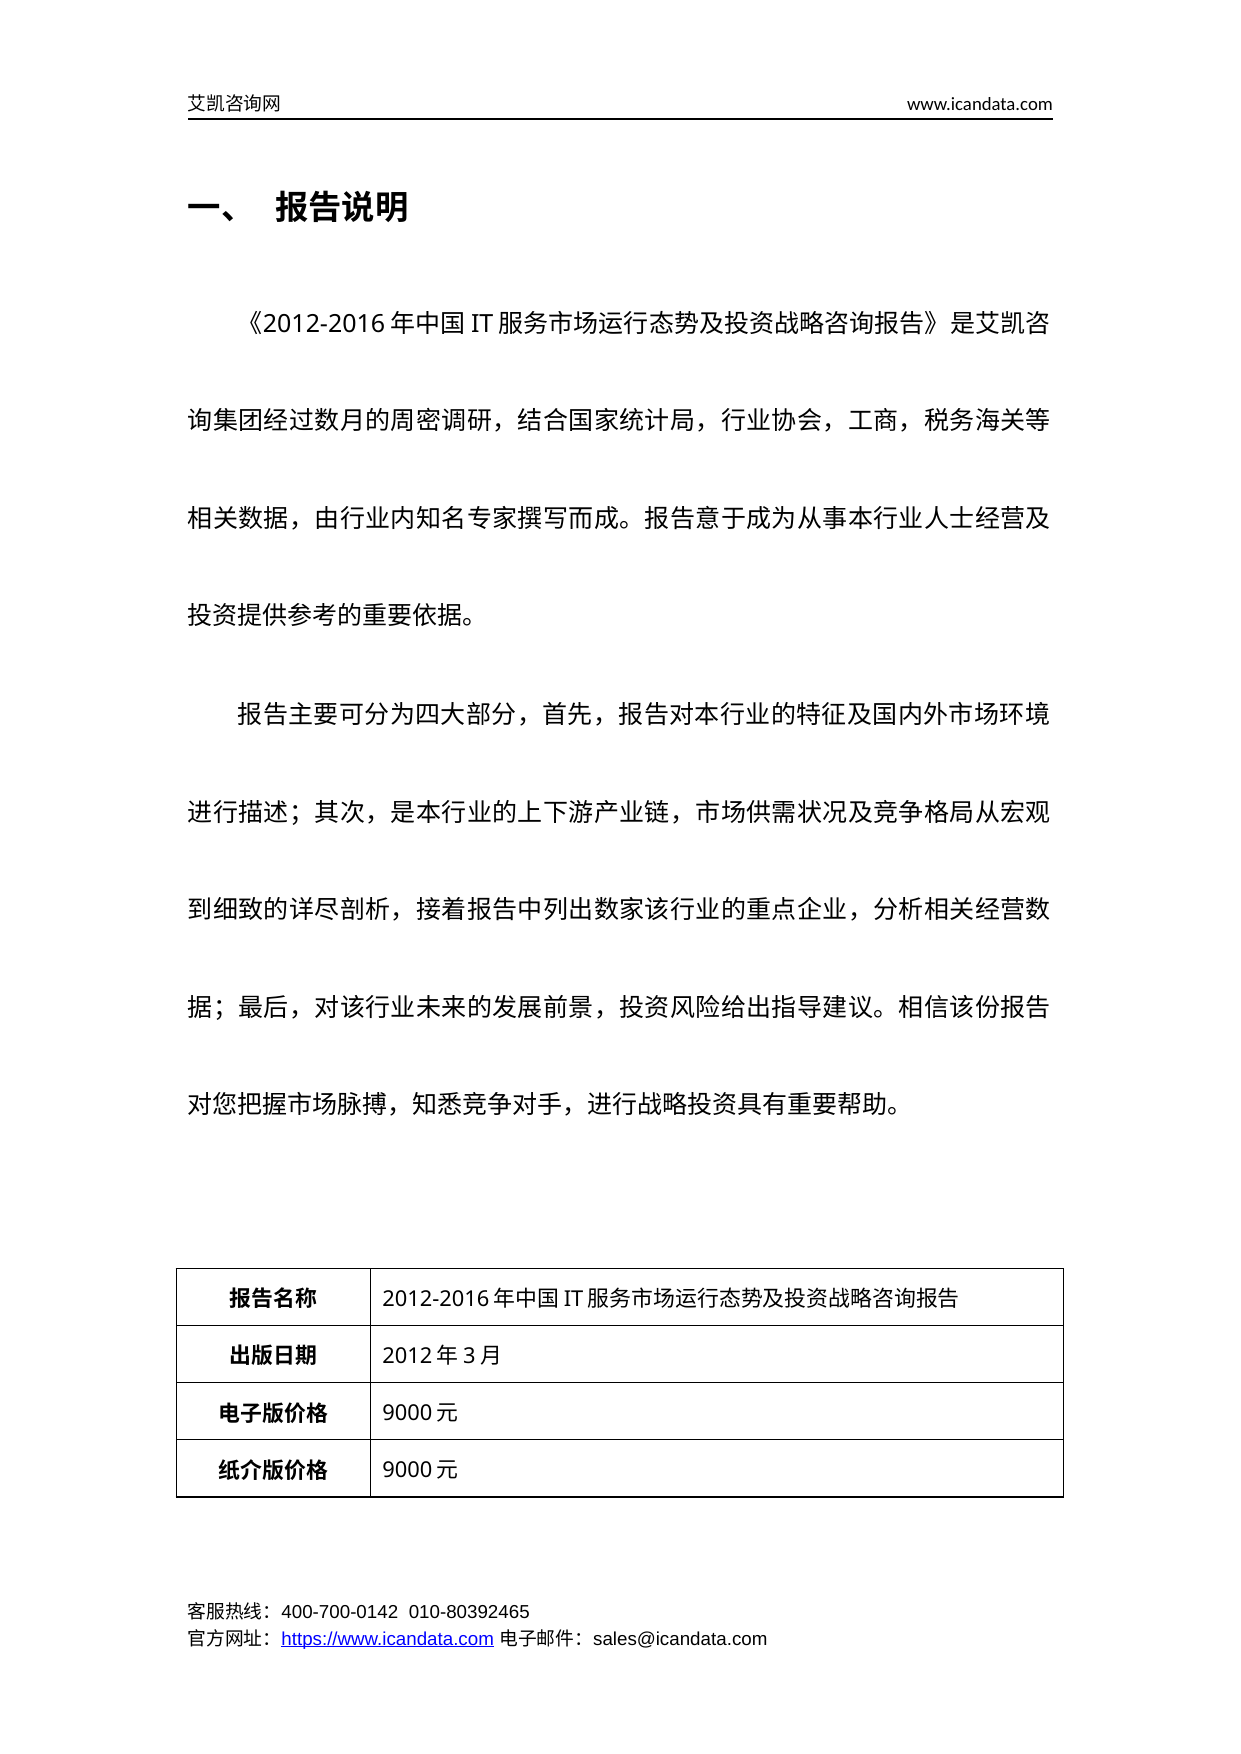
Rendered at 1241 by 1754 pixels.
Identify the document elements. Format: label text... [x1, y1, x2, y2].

text 《2012-2016年中国IT服务市场运行态势及投资战略咨询报告》是艾凯咨询集团经过数月的周密调研，结合国家统计局，行业协会，工商，税务海关等相关数据，由行业内知名专家撰写而成。报告意于成为从事本行业人士经营及投资提供参考的重要依据。 [187, 289, 1053, 646]
table_header 报告名称 [177, 1269, 370, 1325]
table_cell 出版日期 [177, 1326, 370, 1382]
text 报告主要可分为四大部分，首先，报告对本行业的特征及国内外市场环境进行描述；其次，是本行业的上下游产业链，市场供需状况及竞争格局从宏观到细致的详尽剖析，接着报告中列出数家该行业的重点企业，分析相关经营数据；最后，对该行业未来的发展前景，投资风险给出指导建议。相信该份报告对您把握市场脉搏，知悉竞争对手，进行战略投资具有重要帮助。 [187, 681, 1053, 1136]
table_cell 9000元 [371, 1383, 1063, 1439]
table_cell 纸介版价格 [177, 1440, 370, 1496]
table_header 2012-2016年中国IT服务市场运行态势及投资战略咨询报告 [371, 1269, 1063, 1325]
subtitle 报告说明 [187, 172, 1053, 237]
table_cell 2012年3月 [371, 1326, 1063, 1382]
table_cell 电子版价格 [177, 1383, 370, 1439]
table_cell 9000元 [371, 1440, 1063, 1496]
